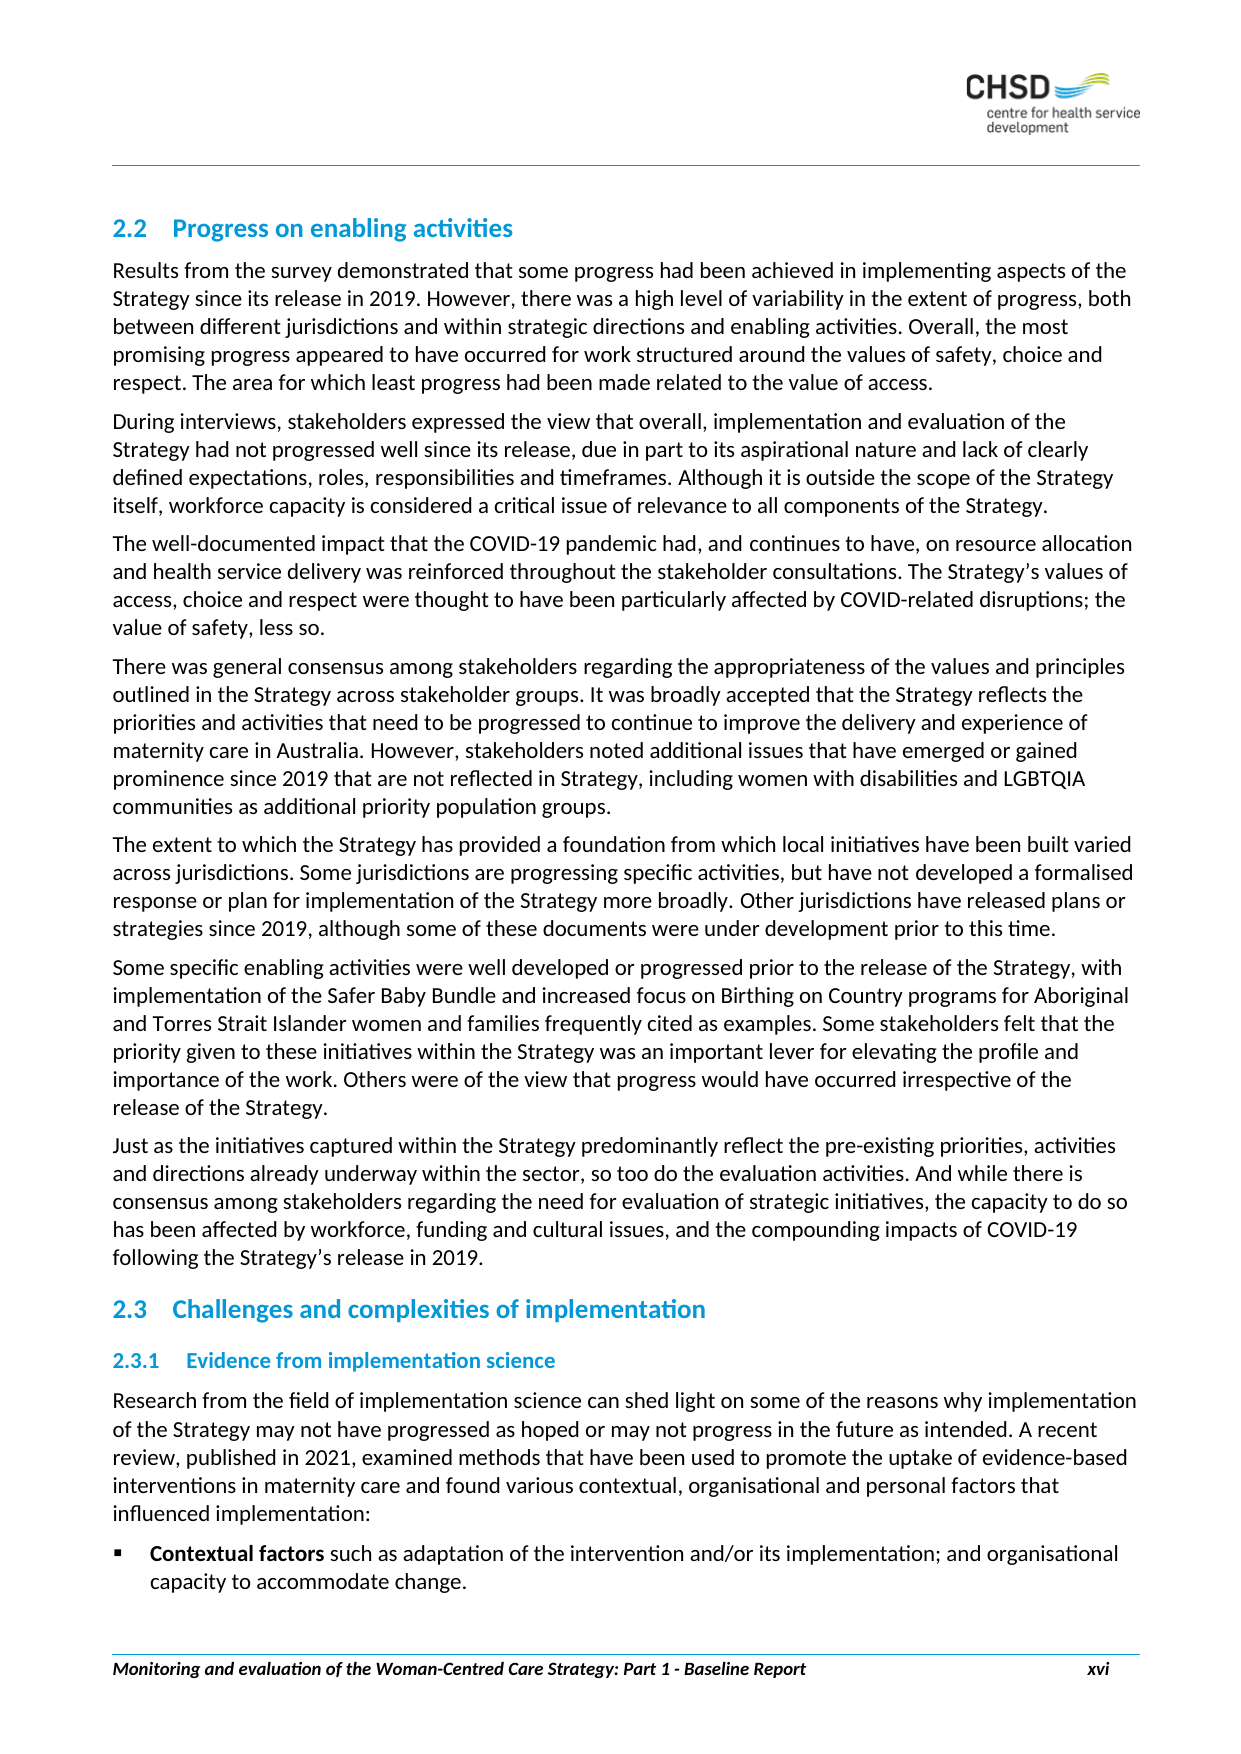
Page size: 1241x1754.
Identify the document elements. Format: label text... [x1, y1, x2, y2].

text There was general consensus among stakeholders regarding the appropriateness of the values and principles outlined in the Strategy across stakeholder groups. It was broadly accepted that the Strategy reflects the priorities and activities that need to be progressed to continue to improve the delivery and experience of maternity care in Australia. However, stakeholders noted additional issues that have emerged or gained prominence since 2019 that are not reflected in Strategy, including women with disabilities and LGBTQIA communities as additional priority population groups. [112, 652, 1140, 820]
text Some specific enabling activities were well developed or progressed prior to the release of the Strategy, with implementation of the Safer Baby Bundle and increased focus on Birthing on Country programs for Aboriginal and Torres Strait Islander women and families frequently cited as examples. Some stakeholders felt that the priority given to these initiatives within the Strategy was an important lever for elevating the profile and importance of the work. Others were of the view that progress would have occurred irrespective of the release of the Strategy. [112, 953, 1140, 1121]
text Research from the field of implementation science can shed light on some of the reasons why implementation of the Strategy may not have progressed as hoped or may not progress in the future as intended. A recent review, published in 2021, examined methods that have been used to promote the uptake of evidence-based interventions in maternity care and found various contextual, organisational and personal factors that influenced implementation: [112, 1387, 1140, 1527]
text Results from the survey demonstrated that some progress had been achieved in implementing aspects of the Strategy since its release in 2019. However, there was a high level of variability in the extent of progress, both between different jurisdictions and within strategic directions and enabling activities. Overall, the most promising progress appeared to have occurred for work structured around the values of safety, choice and respect. The area for which least progress had been made related to the value of access. [112, 256, 1140, 396]
list Contextual factors such as adaptation of the intervention and/or its implementation; and organisational capacity to accommodate change. [112, 1539, 1140, 1595]
text The extent to which the Strategy has provided a foundation from which local initiatives have been built varied across jurisdictions. Some jurisdictions are progressing specific activities, but have not developed a formalised response or plan for implementation of the Strategy more broadly. Other jurisdictions have released plans or strategies since 2019, although some of these documents were under development prior to this time. [112, 830, 1140, 942]
list The well-documented impact that the COVID-19 pandemic had, and continues to have, on resource allocation and health service delivery was reinforced throughout the stakeholder consultations. The Strategy’s values of access, choice and respect were thought to have been particularly affected by COVID-related disruptions; the value of safety, less so. [112, 529, 1140, 641]
subtitle Evidence from implementation science [112, 1346, 1140, 1374]
subtitle Challenges and complexities of implementation [112, 1292, 1140, 1325]
text Just as the initiatives captured within the Strategy predominantly reflect the pre-existing priorities, activities and directions already underway within the sector, so too do the evaluation activities. And while there is consensus among stakeholders regarding the need for evaluation of strategic initiatives, the capacity to do so has been affected by workforce, funding and cultural issues, and the compounding impacts of COVID-19 following the Strategy’s release in 2019. [112, 1131, 1140, 1271]
subtitle Progress on enabling activities [112, 211, 1140, 244]
picture [966, 73, 1140, 135]
list During interviews, stakeholders expressed the view that overall, implementation and evaluation of the Strategy had not progressed well since its release, due in part to its aspirational nature and lack of clearly defined expectations, roles, responsibilities and timeframes. Although it is outside the scope of the Strategy itself, workforce capacity is considered a critical issue of relevance to all components of the Strategy. [112, 407, 1140, 519]
